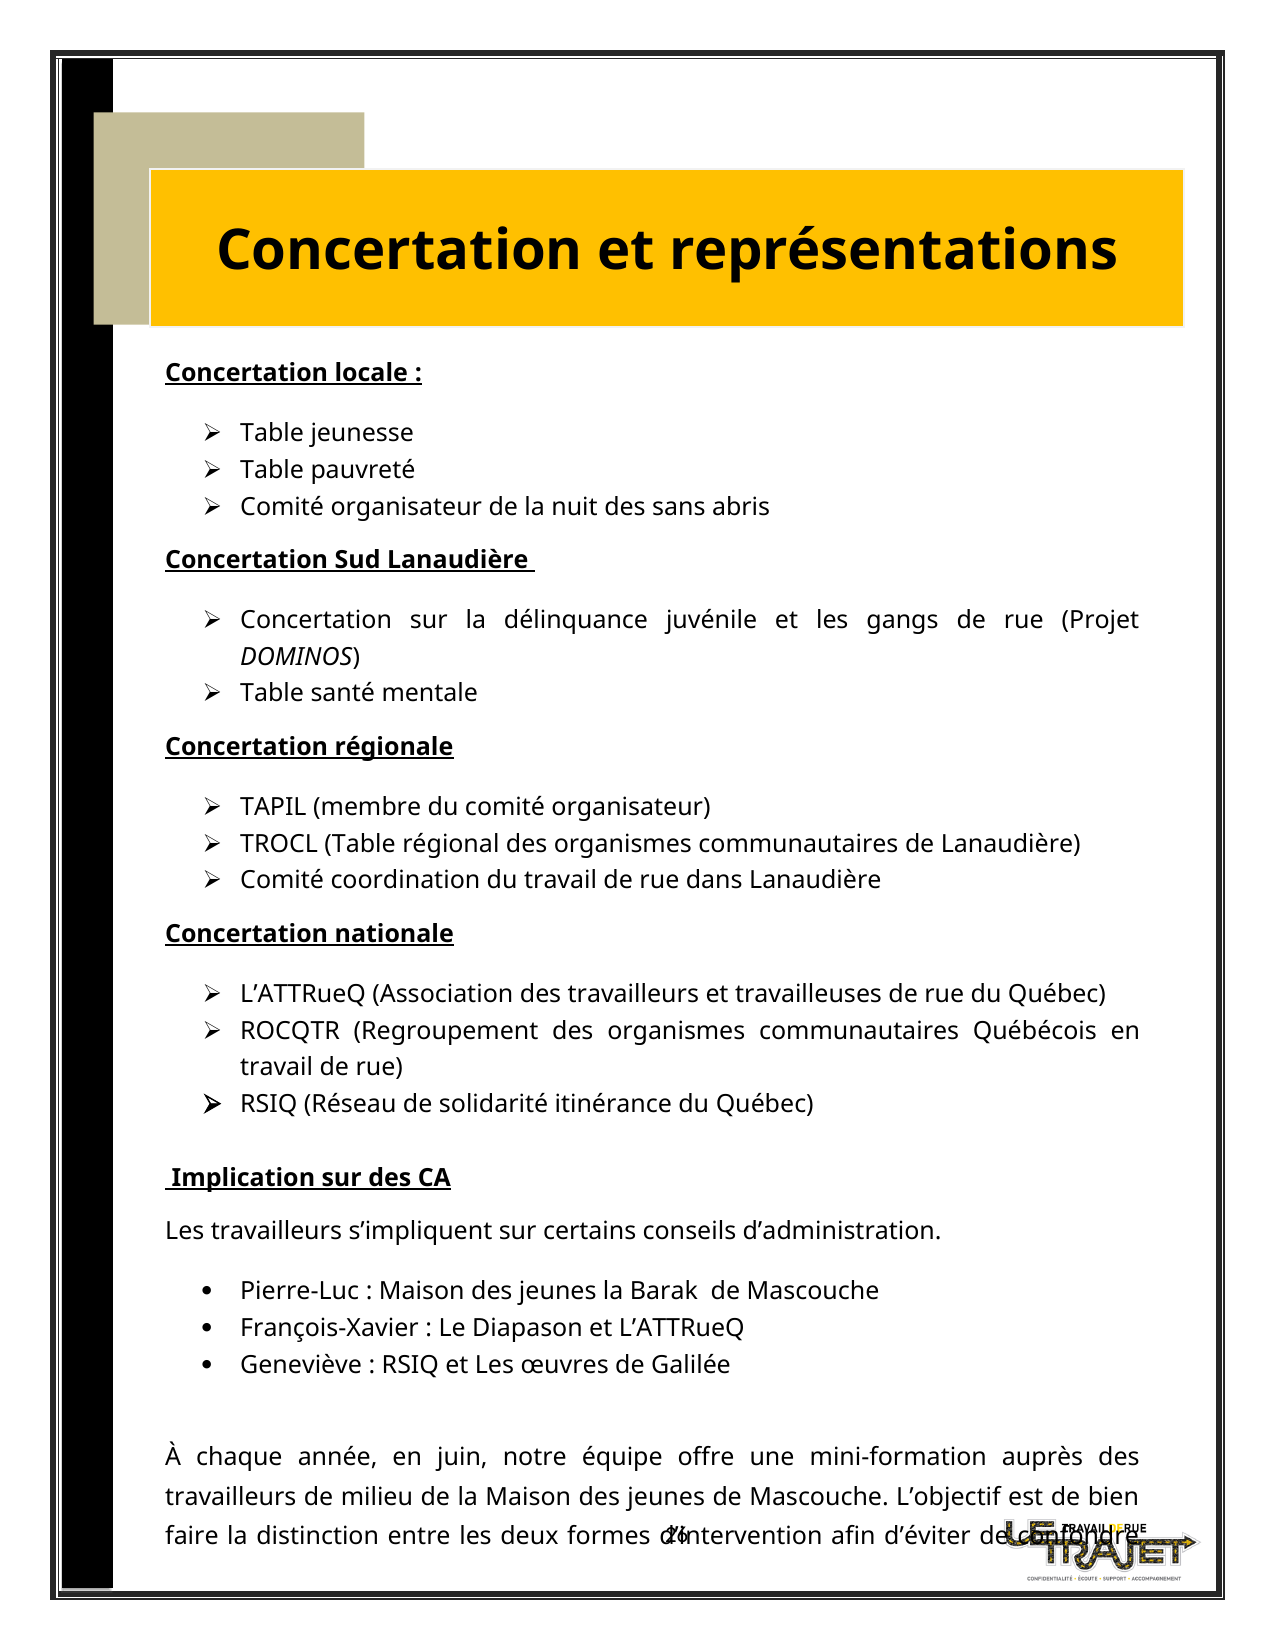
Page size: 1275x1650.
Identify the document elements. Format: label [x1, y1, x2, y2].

picture [997, 1507, 1205, 1590]
